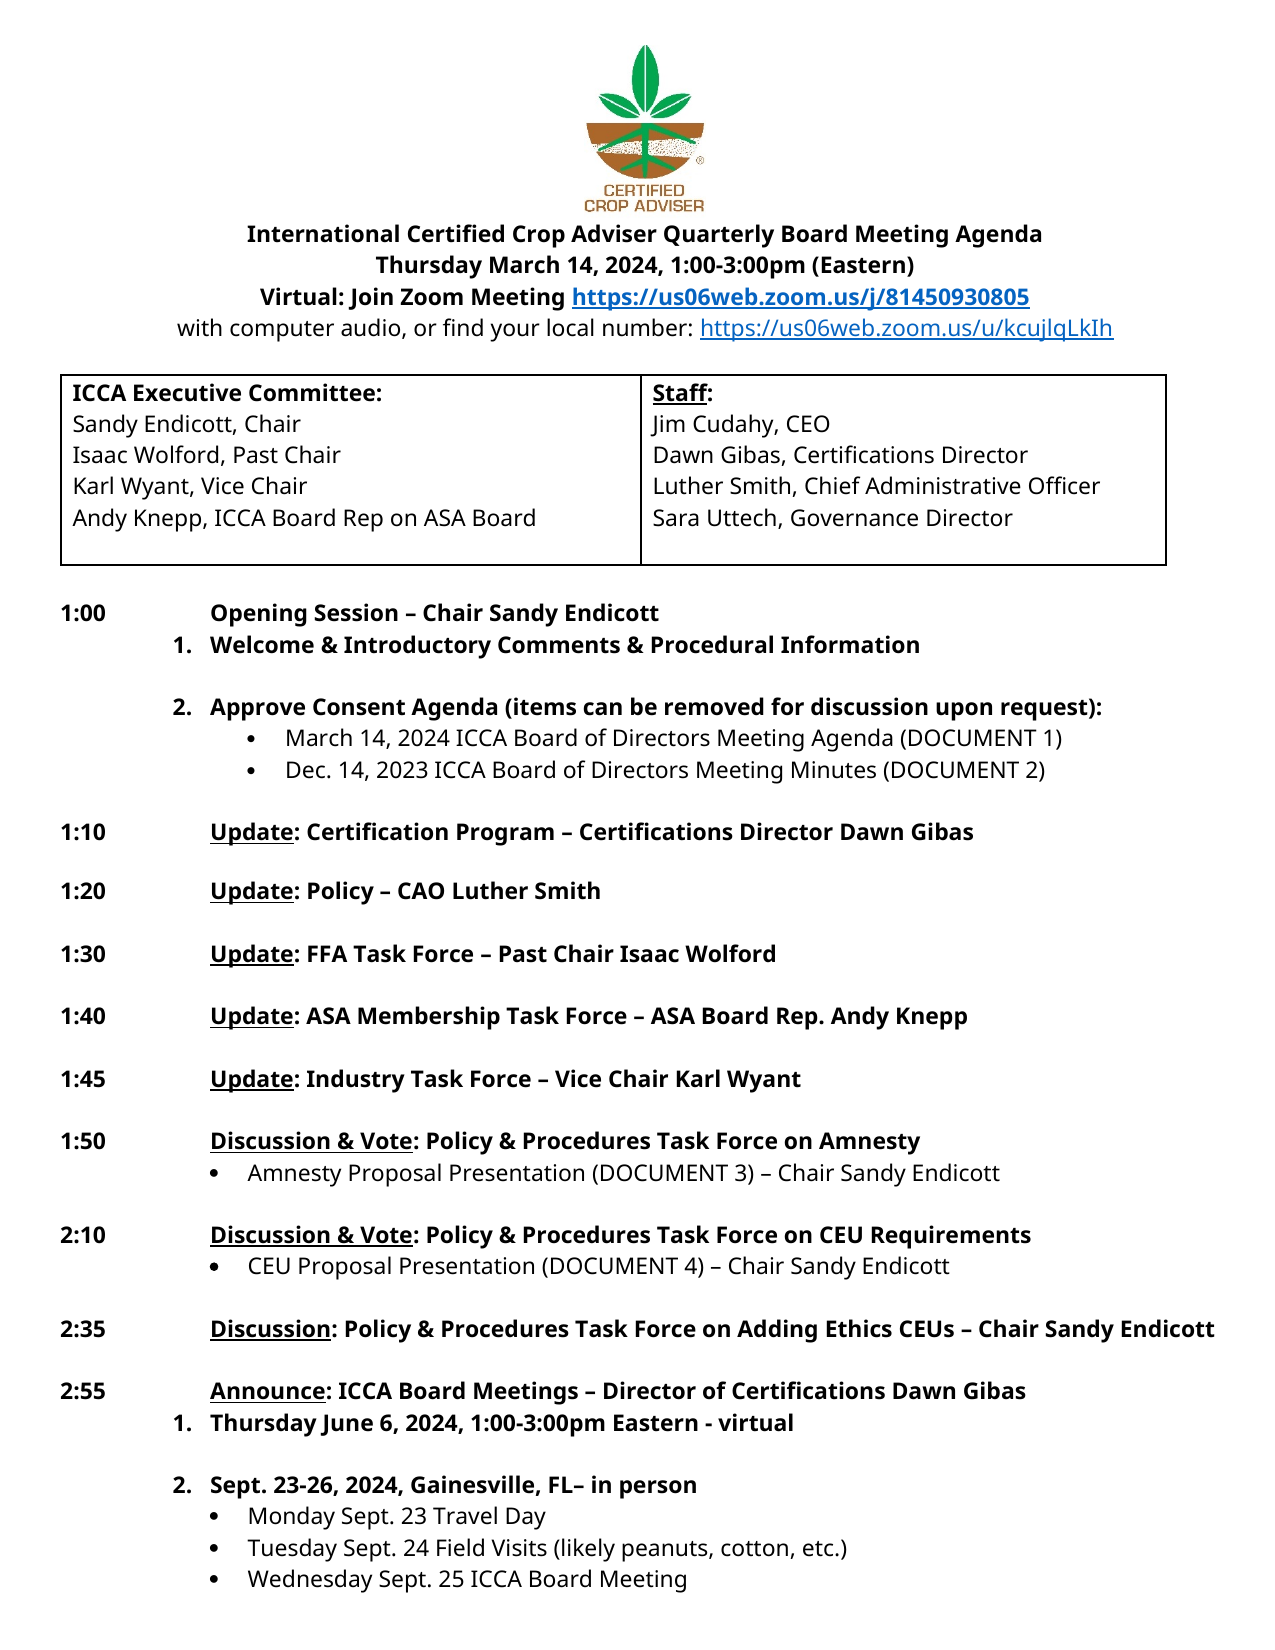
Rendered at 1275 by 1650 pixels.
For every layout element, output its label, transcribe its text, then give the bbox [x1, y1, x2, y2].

list Welcome & Introductory Comments & Procedural Information [172, 628, 1230, 660]
text 1:10 Update: Certification Program – Certifications Director Dawn Gibas [60, 816, 1230, 847]
text 1:50 Discussion & Vote: Policy & Procedures Task Force on Amnesty [60, 1125, 1230, 1157]
list CEU Proposal Presentation (DOCUMENT 4) – Chair Sandy Endicott [210, 1250, 1230, 1282]
text Virtual: Join Zoom Meeting https://us06web.zoom.us/j/81450930805 [60, 281, 1230, 312]
list Sept. 23-26, 2024, Gainesville, FL– in person [172, 1469, 1230, 1500]
text 1:00 Opening Session – Chair Sandy Endicott [60, 597, 1230, 628]
text 2:35 Discussion: Policy & Procedures Task Force on Adding Ethics CEUs – Chair Sandy Endicott [60, 1313, 1230, 1344]
list Approve Consent Agenda (items can be removed for discussion upon request): [172, 691, 1230, 722]
text 2:55 Announce: ICCA Board Meetings – Director of Certifications Dawn Gibas [60, 1375, 1230, 1407]
table_header ICCA Executive Committee: Sandy Endicott, Chair Isaac Wolford, Past Chair Karl Wyant, Vice Chair Andy Knepp, ICCA Board Rep on ASA Board [62, 376, 640, 564]
table_header Staff: Jim Cudahy, CEO Dawn Gibas, Certifications Director Luther Smith, Chief Administrative Officer Sara Uttech, Governance Director [642, 376, 1165, 564]
text 2:10 Discussion & Vote: Policy & Procedures Task Force on CEU Requirements [60, 1219, 1230, 1250]
list March 14, 2024 ICCA Board of Directors Meeting Agenda (DOCUMENT 1) [247, 722, 1230, 753]
text 1:45 Update: Industry Task Force – Vice Chair Karl Wyant [60, 1063, 1230, 1094]
list Amnesty Proposal Presentation (DOCUMENT 3) – Chair Sandy Endicott [210, 1157, 1230, 1188]
list Thursday June 6, 2024, 1:00-3:00pm Eastern - virtual [172, 1407, 1230, 1438]
list Tuesday Sept. 24 Field Visits (likely peanuts, cotton, etc.) [210, 1532, 1230, 1563]
list Monday Sept. 23 Travel Day [210, 1500, 1230, 1532]
picture [584, 45, 706, 219]
text 1:40 Update: ASA Membership Task Force – ASA Board Rep. Andy Knepp [60, 1000, 1230, 1032]
text 1:30 Update: FFA Task Force – Past Chair Isaac Wolford [60, 938, 1230, 969]
text with computer audio, or find your local number: https://us06web.zoom.us/u/kcujlqLkIh [60, 312, 1230, 343]
text Thursday March 14, 2024, 1:00-3:00pm (Eastern) [60, 249, 1230, 281]
text 1:20 Update: Policy – CAO Luther Smith [60, 875, 1230, 907]
text International Certified Crop Adviser Quarterly Board Meeting Agenda [60, 218, 1230, 249]
list Wednesday Sept. 25 ICCA Board Meeting [210, 1563, 1230, 1594]
list Dec. 14, 2023 ICCA Board of Directors Meeting Minutes (DOCUMENT 2) [247, 753, 1230, 785]
